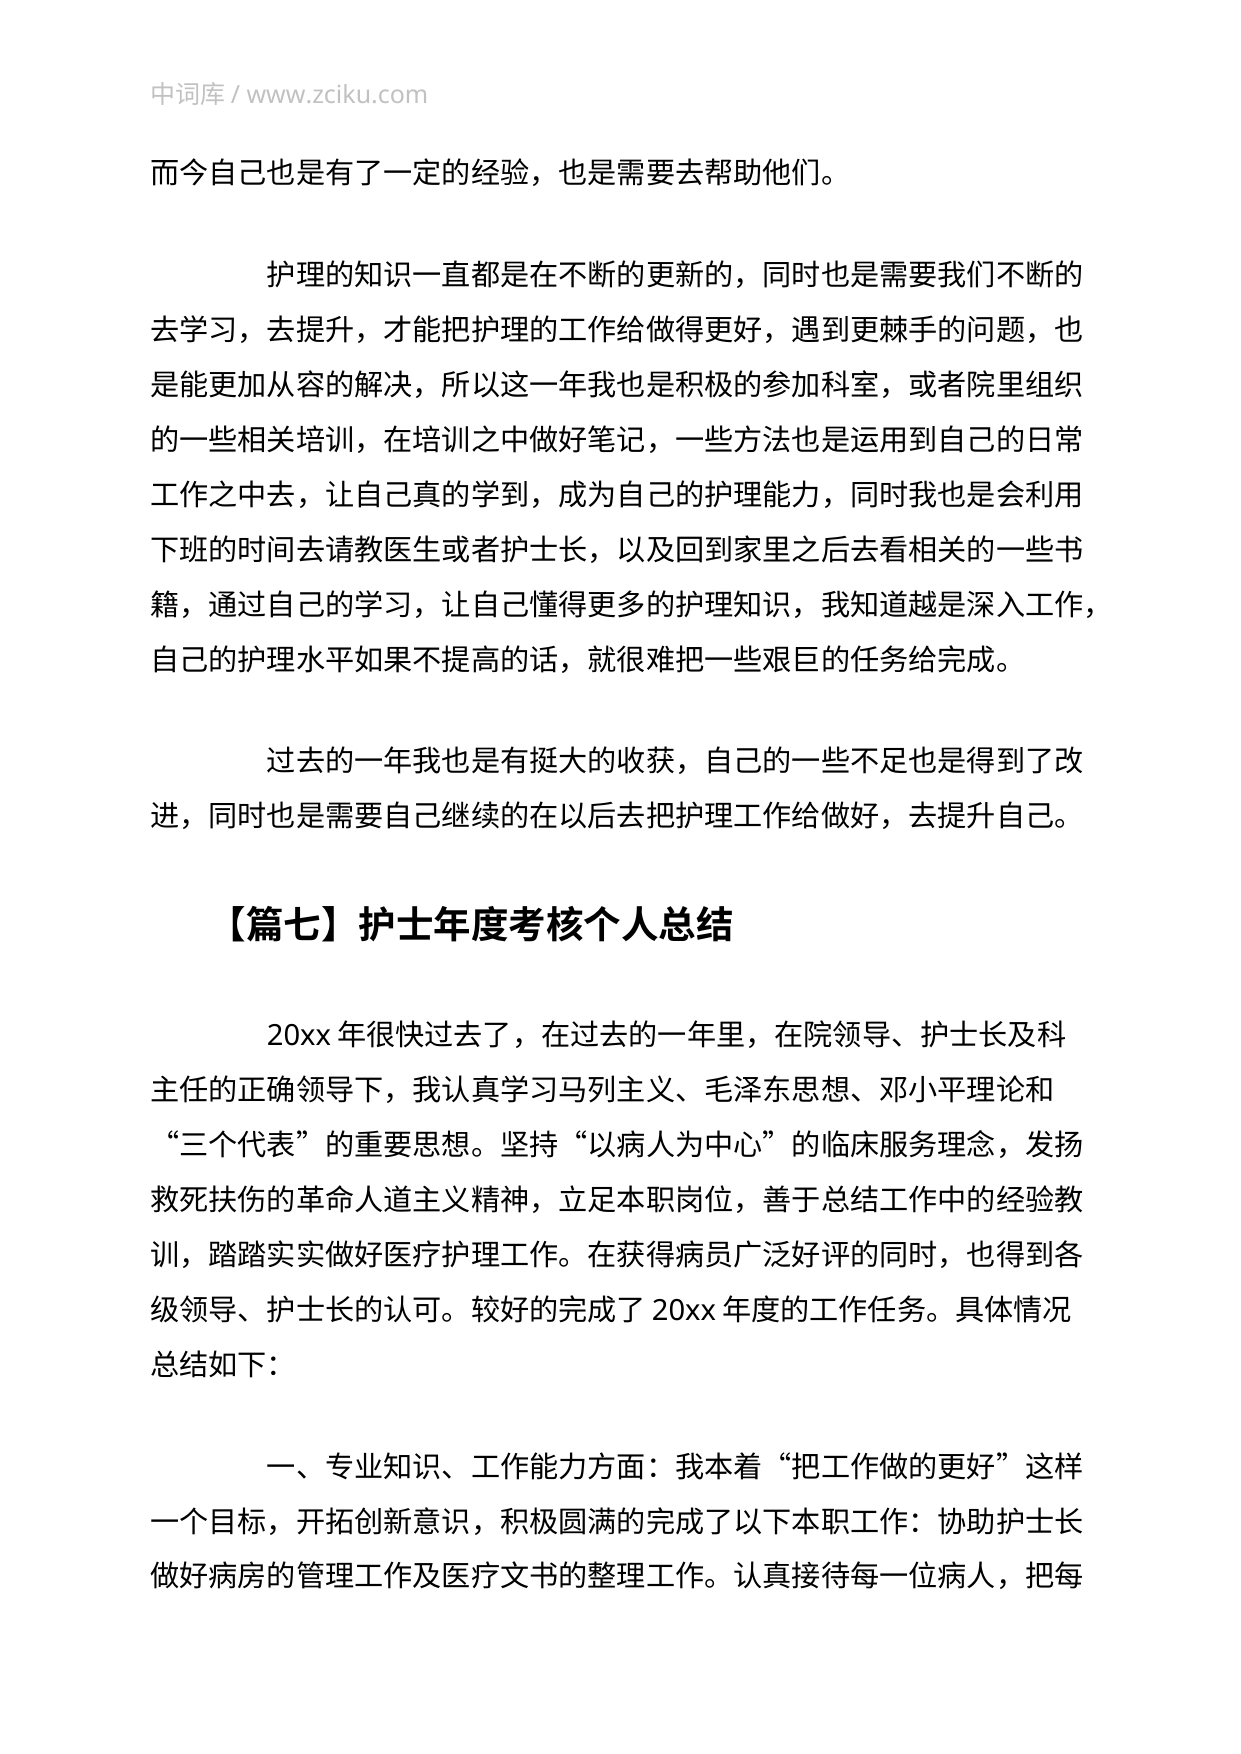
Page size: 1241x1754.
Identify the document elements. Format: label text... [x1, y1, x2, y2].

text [150, 1443, 1090, 1595]
text 20xx年很快过去了，在过去的一年里，在院领导、护士长及科主任的正确领导下，我认真学习马列主义、毛泽东思想、邓小平理论和“三个代表”的重要思想。坚持“以病人为中心”的临床服务理念，发扬救死扶伤的革命人道主义精神，立足本职岗位，善于总结工作中的经验教训，踏踏实实做好医疗护理工作。在获得病员广泛好评的同时，也得到各级领导、护士长的认可。较好的完成了20xx年度的工作任务。具体情况总结如下： [150, 1012, 1090, 1384]
text 【篇七】护士年度考核个人总结 [150, 894, 1090, 949]
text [150, 150, 1090, 192]
text 过去的一年我也是有挺大的收获，自己的一些不足也是得到了改进，同时也是需要自己继续的在以后去把护理工作给做好，去提升自己。 [150, 738, 1090, 835]
text 护理的知识一直都是在不断的更新的，同时也是需要我们不断的去学习，去提升，才能把护理的工作给做得更好，遇到更棘手的问题，也是能更加从容的解决，所以这一年我也是积极的参加科室，或者院里组织的一些相关培训，在培训之中做好笔记，一些方法也是运用到自己的日常工作之中去，让自己真的学到，成为自己的护理能力，同时我也是会利用下班的时间去请教医生或者护士长，以及回到家里之后去看相关的一些书籍，通过自己的学习，让自己懂得更多的护理知识，我知道越是深入工作，自己的护理水平如果不提高的话，就很难把一些艰巨的任务给完成。 [150, 252, 1090, 678]
